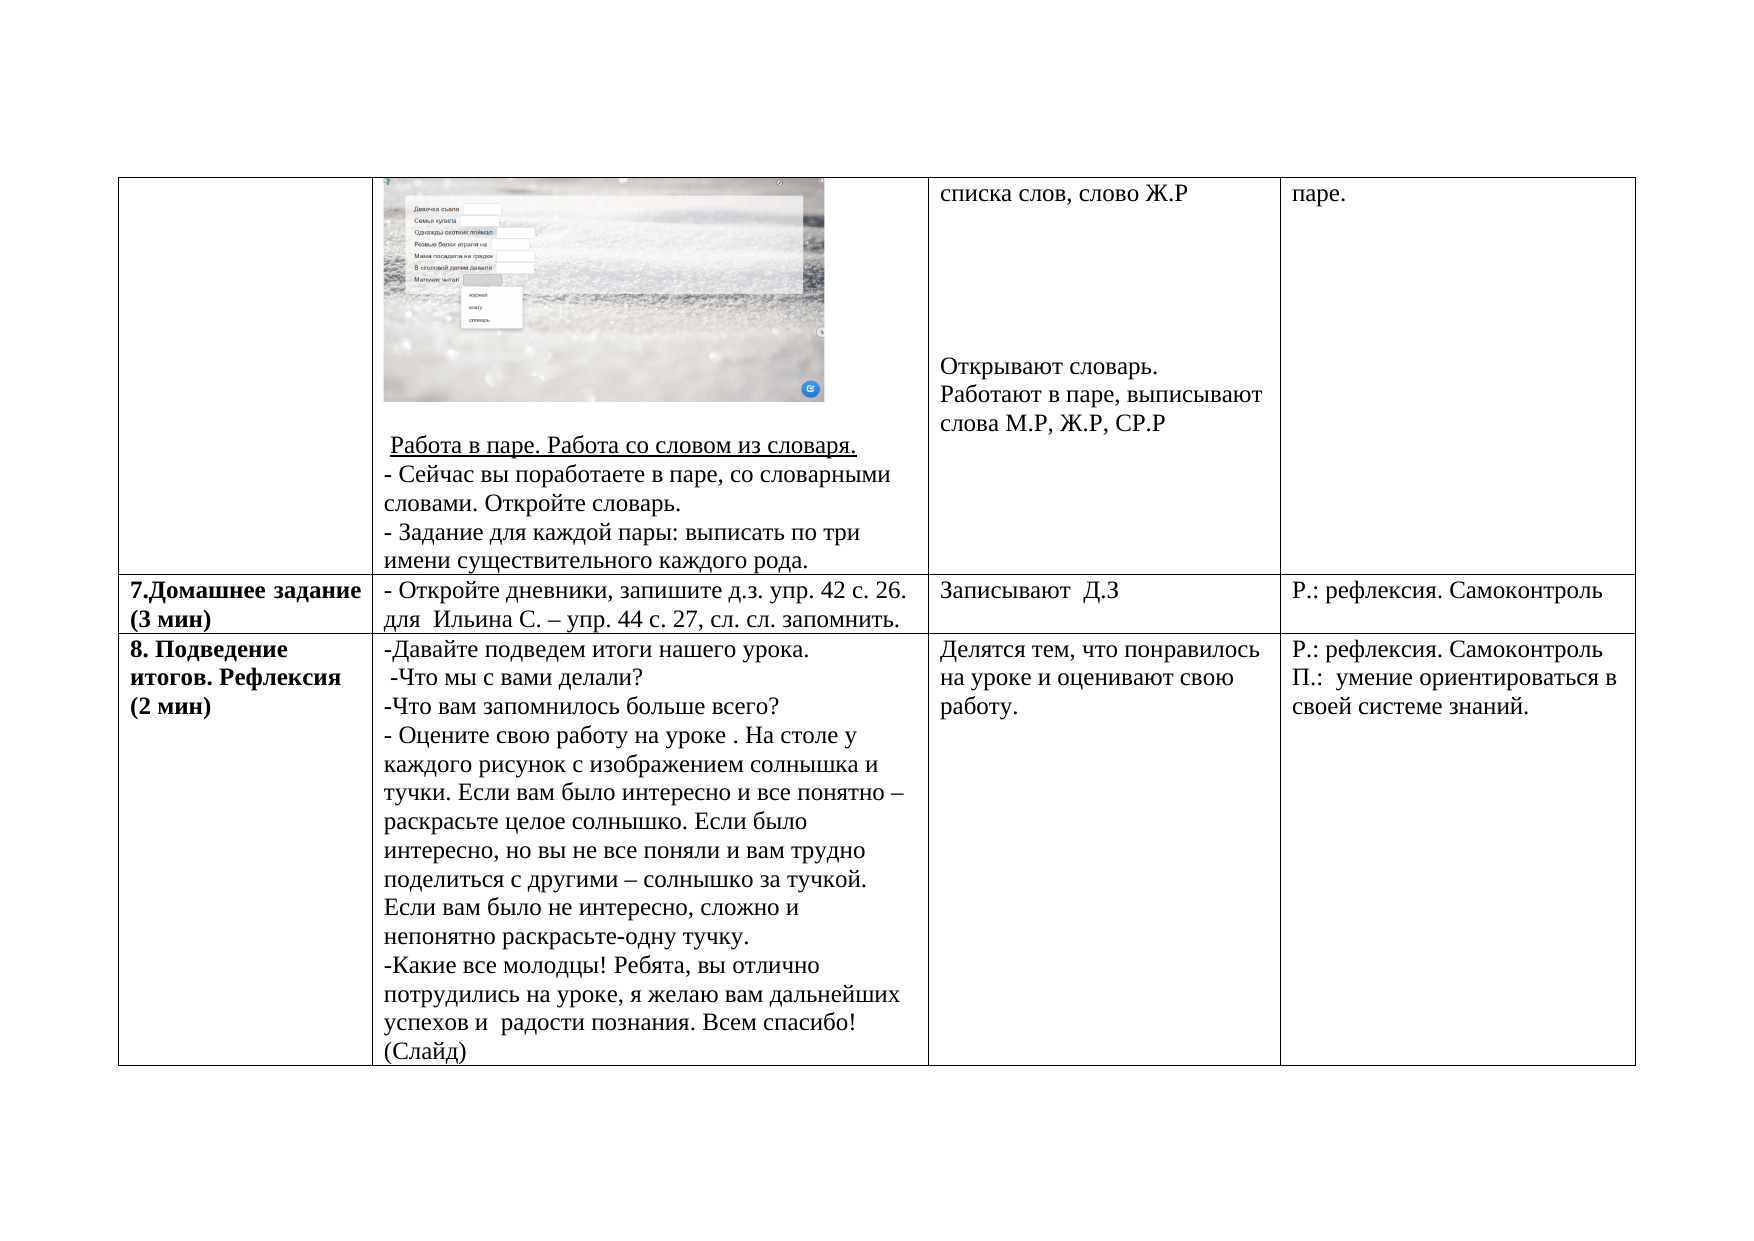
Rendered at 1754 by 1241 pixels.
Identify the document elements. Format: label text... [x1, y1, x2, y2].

table_cell 8. Подведение итогов. Рефлексия (2 мин) [119, 634, 372, 1065]
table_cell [119, 178, 372, 574]
table_cell Р.: рефлексия. Самоконтроль [1281, 575, 1635, 633]
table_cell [929, 178, 1280, 574]
picture [383, 178, 825, 402]
table_cell Р.: рефлексия. Самоконтроль П.: умение ориентироваться в своей системе знаний. [1281, 634, 1635, 1065]
table_cell Записывают Д.З [929, 575, 1280, 633]
table_cell Делятся тем, что понравилось на уроке и оценивают свою работу. [929, 634, 1280, 1065]
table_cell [373, 178, 928, 574]
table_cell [1281, 178, 1635, 574]
table_cell 7.Домашнее задание (3 мин) [119, 575, 372, 633]
table_cell -Давайте подведем итоги нашего урока. -Что мы с вами делали? -Что вам запомнилось больше всего? - Оцените свою работу на уроке . На столе у каждого рисунок с изображением солнышка и тучки. Если вам было интересно и все понятно – раскрасьте целое солнышко. Если было интересно, но вы не все поняли и вам трудно поделиться с другими – солнышко за тучкой. Если вам было не интересно, сложно и непонятно раскрасьте-одну тучку. -Какие все молодцы! Ребята, вы отлично потрудились на уроке, я желаю вам дальнейших успехов и радости познания. Всем спасибо! (Слайд) [373, 634, 928, 1065]
table_cell - Откройте дневники, запишите д.з. упр. 42 с. 26. для Ильина С. – упр. 44 с. 27, сл. сл. запомнить. [373, 575, 928, 633]
